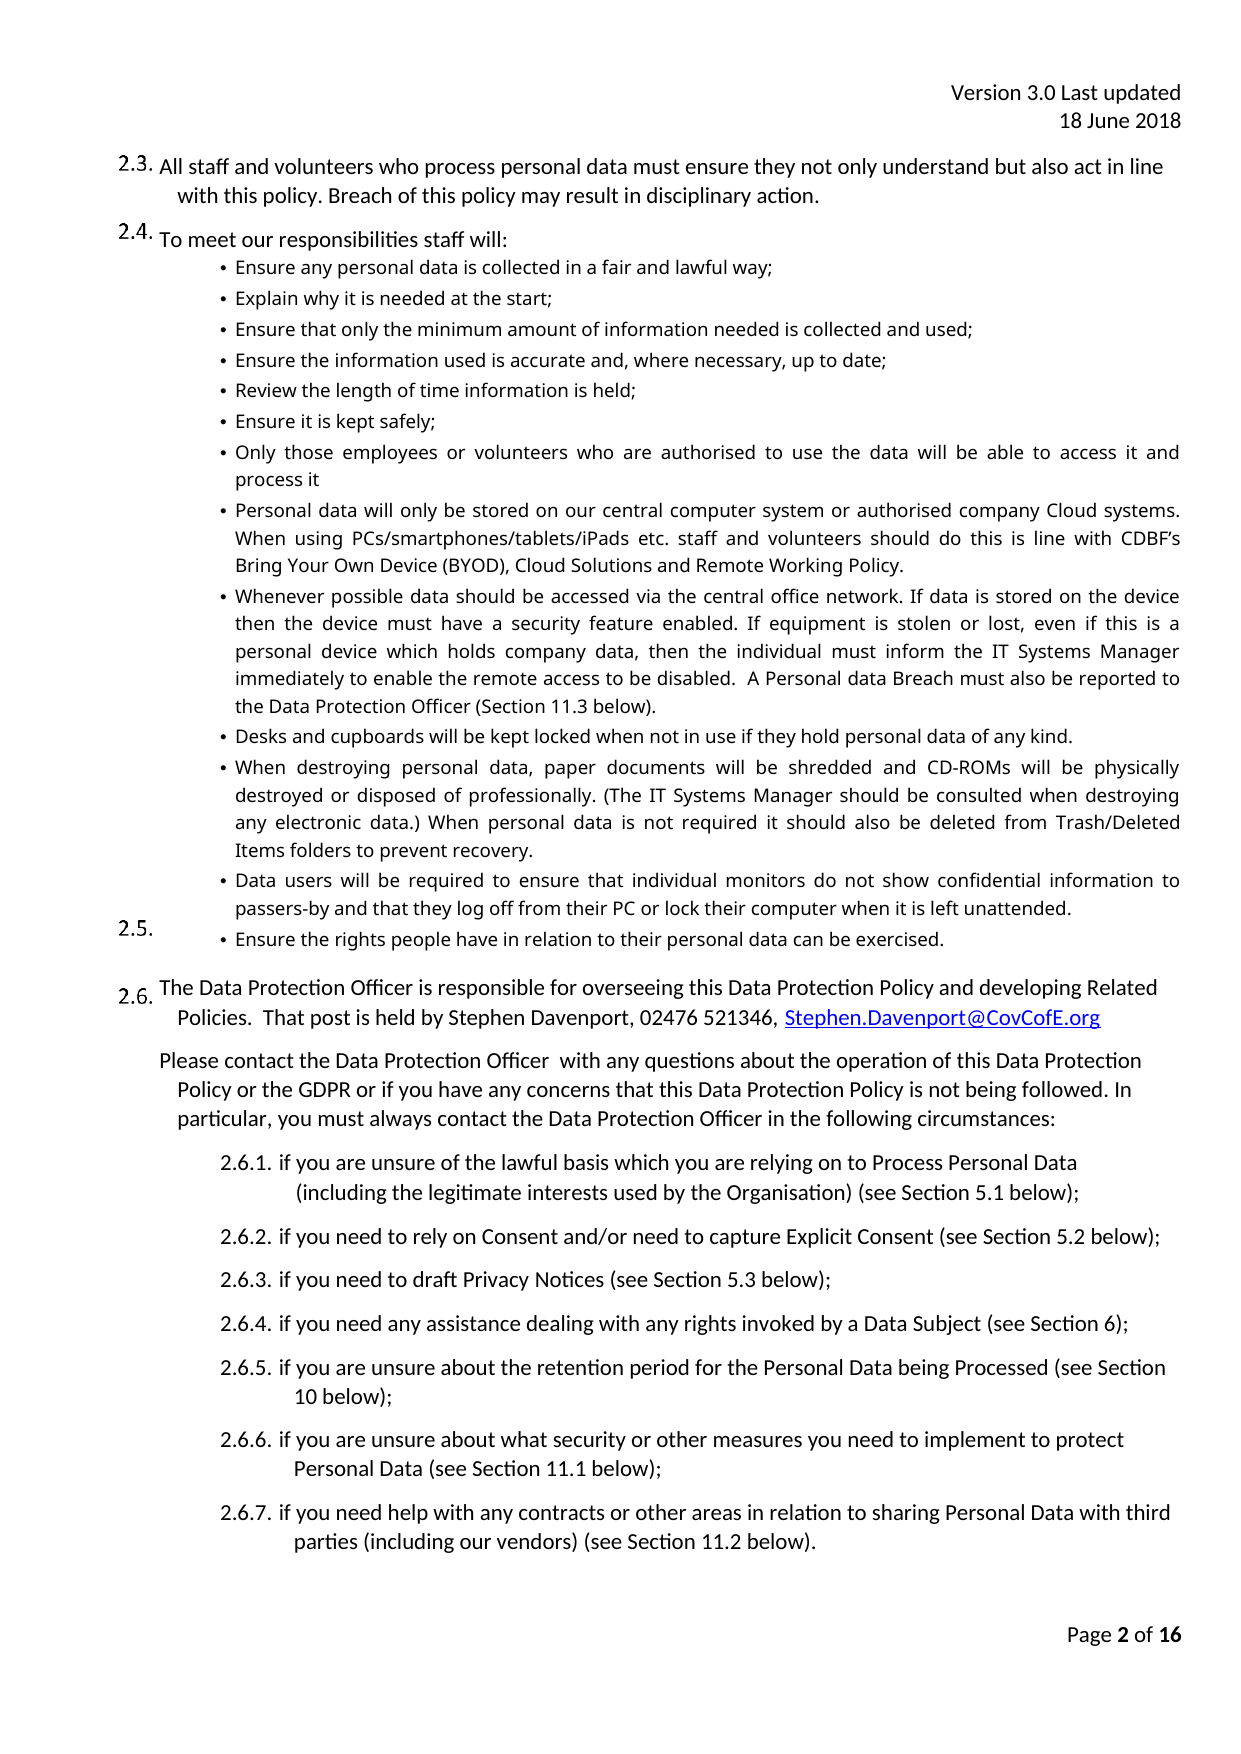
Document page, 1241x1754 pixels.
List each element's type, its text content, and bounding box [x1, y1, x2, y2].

picture [118, 919, 152, 936]
list Explain why it is needed at the start; [220, 285, 1181, 311]
text 2.6.2. if you need to rely on Consent and/or need to capture Explicit Consent (see Section 5.2 below); [220, 1222, 1181, 1250]
list Ensure that only the minimum amount of information needed is collected and used; [220, 316, 1181, 342]
list Ensure it is kept safely; [220, 408, 1181, 434]
list Ensure the rights people have in relation to their personal data can be exercised. [220, 926, 1181, 951]
picture [118, 987, 152, 1004]
text To meet our responsibilities staff will: [153, 225, 1181, 253]
text The Data Protection Officer is responsible for overseeing this Data Protection Policy and developing Related [153, 973, 1181, 1001]
list Data users will be required to ensure that individual monitors do not show confidential information to passers-by and that they log off from their PC or lock their computer when it is left unattended. [220, 868, 1181, 921]
list Whenever possible data should be accessed via the central office network. If data is stored on the device then the device must have a security feature enabled. If equipment is stolen or lost, even if this is a personal device which holds company data, then the individual must inform the IT Systems Manager immediately to enable the remote access to be disabled. A Personal data Breach must also be reported to the Data Protection Officer (Section 11.3 below). [220, 583, 1181, 718]
list Review the length of time information is held; [220, 378, 1181, 403]
list Only those employees or volunteers who are authorised to use the data will be able to access it and process it [220, 439, 1181, 492]
text (including the legitimate interests used by the Organisation) (see Section 5.1 below); [295, 1178, 1181, 1206]
picture [118, 154, 152, 171]
list Ensure the information used is accurate and, where necessary, up to date; [220, 347, 1181, 372]
text 2.6.6. if you are unsure about what security or other measures you need to implement to protect Personal Data (see Section 11.1 below); [220, 1426, 1181, 1482]
text 2.6.5. if you are unsure about the retention period for the Personal Data being Processed (see Section 10 below); [220, 1353, 1181, 1410]
list When destroying personal data, paper documents will be shredded and CD-ROMs will be physically destroyed or disposed of professionally. (The IT Systems Manager should be consulted when destroying any electronic data.) When personal data is not required it should also be deleted from Trash/Deleted Items folders to prevent recovery. [220, 754, 1181, 862]
text Policies. That post is held by Stephen Davenport, 02476 521346, Stephen.Davenport@CovCofE.org [177, 1003, 1181, 1031]
list Personal data will only be stored on our central computer system or authorised company Cloud systems. When using PCs/smartphones/tablets/iPads etc. staff and volunteers should do this is line with CDBF’s Bring Your Own Device (BYOD), Cloud Solutions and Remote Working Policy. [220, 497, 1181, 578]
text 2.6.7. if you need help with any contracts or other areas in relation to sharing Personal Data with third parties (including our vendors) (see Section 11.2 below). [220, 1498, 1181, 1555]
list Desks and cupboards will be kept locked when not in use if they hold personal data of any kind. [220, 724, 1181, 749]
list Ensure any personal data is collected in a fair and lawful way; [220, 255, 1181, 280]
picture [118, 222, 152, 239]
text Please contact the Data Protection Officer with any questions about the operation of this Data Protection Policy or the GDPR or if you have any concerns that this Data Protection Policy is not being followed. In particular, you must always contact the Data Protection Officer in the following circumstances: [153, 1047, 1181, 1132]
text All staff and volunteers who process personal data must ensure they not only understand but also act in line with this policy. Breach of this policy may result in disciplinary action. [153, 152, 1181, 209]
text 2.6.4. if you need any assistance dealing with any rights invoked by a Data Subject (see Section 6); [220, 1309, 1181, 1337]
text 2.6.1. if you are unsure of the lawful basis which you are relying on to Process Personal Data [220, 1148, 1181, 1176]
text 2.6.3. if you need to draft Privacy Notices (see Section 5.3 below); [220, 1266, 1181, 1293]
